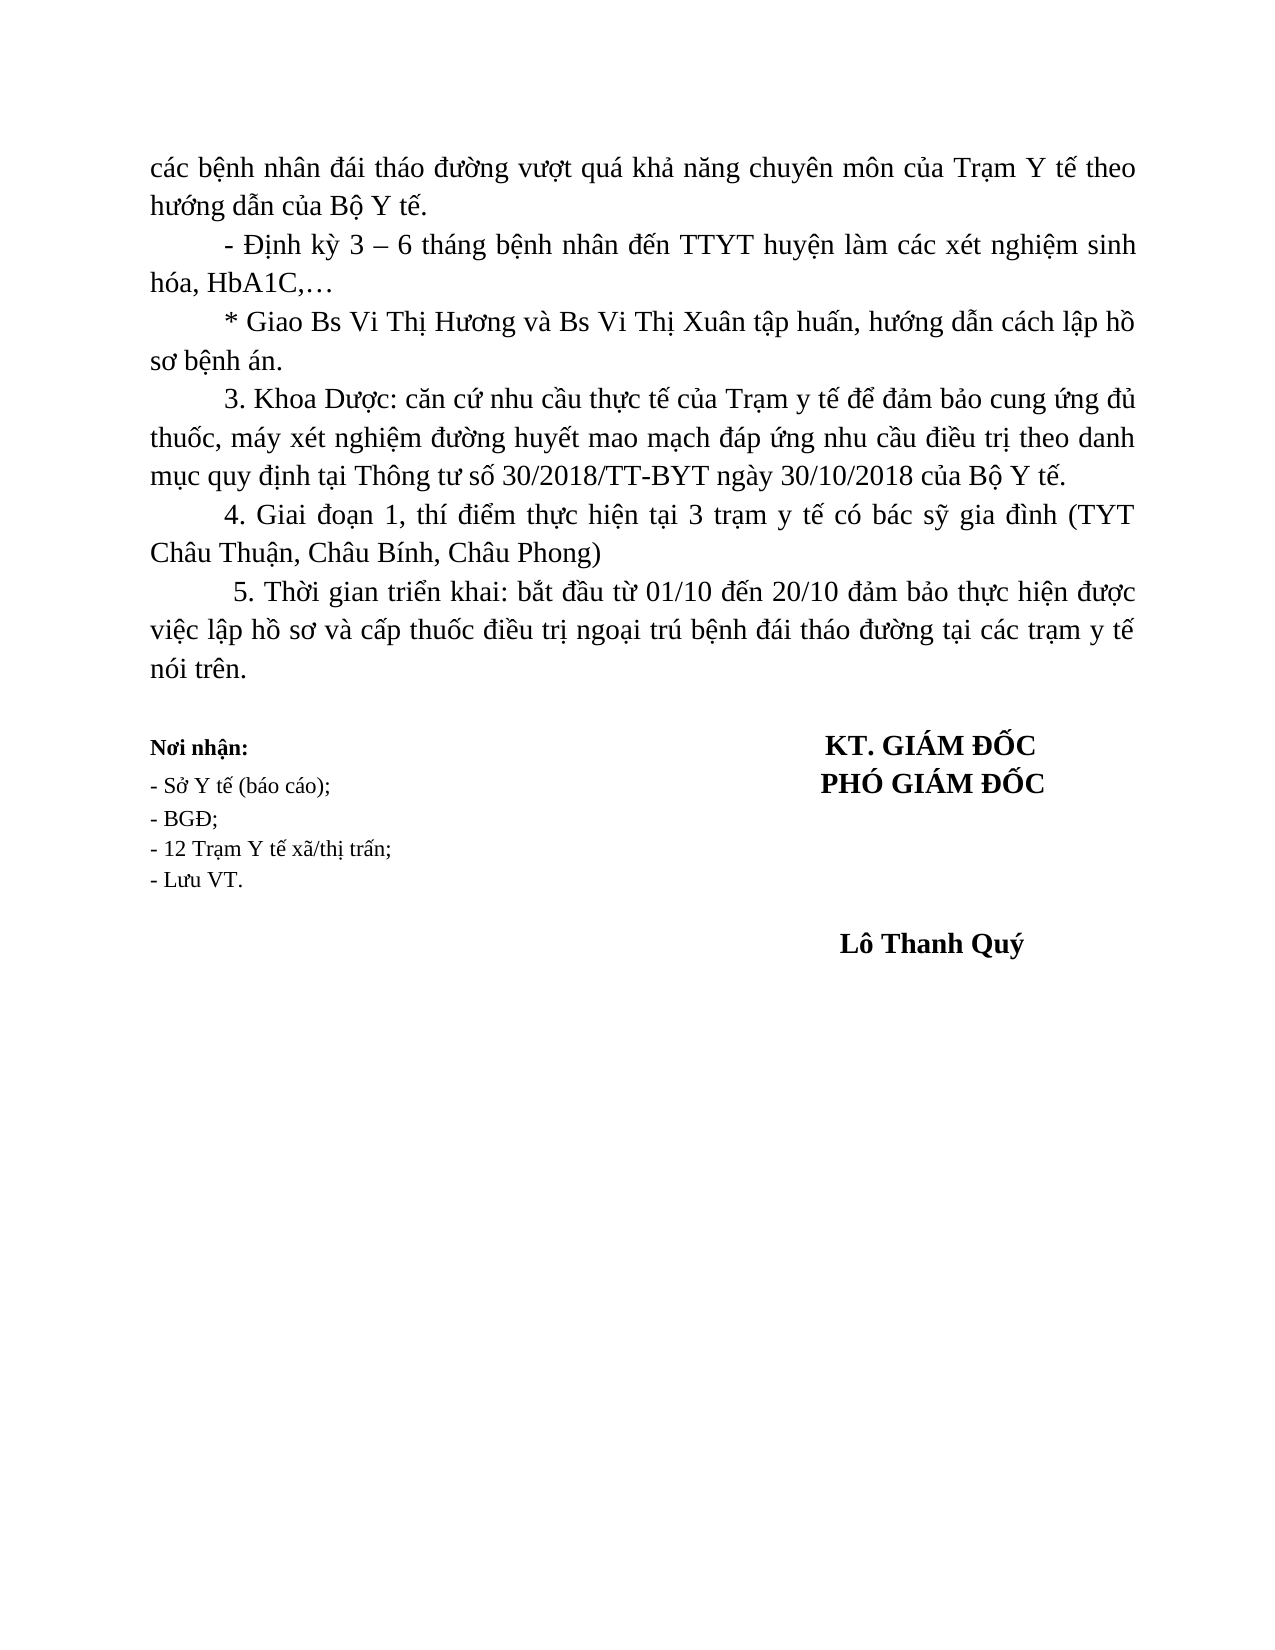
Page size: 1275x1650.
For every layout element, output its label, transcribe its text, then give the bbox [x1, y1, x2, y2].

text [150, 150, 1137, 222]
text - Sở Y tế (báo cáo); PHÓ GIÁM ĐỐC [150, 767, 1137, 800]
text - 12 Trạm Y tế xã/thị trấn; [150, 835, 1137, 862]
text - Lưu VT. [150, 866, 1137, 892]
text 5. Thời gian triển khai: bắt đầu từ 01/10 đến 20/10 đảm bảo thực hiện được việc lập hồ sơ và cấp thuốc điều trị ngoại trú bệnh đái tháo đường tại các trạm y tế nói trên. [150, 574, 1137, 684]
text - Định kỳ 3 – 6 tháng bệnh nhân đến TTYT huyện làm các xét nghiệm sinh hóa, HbA1C,… [150, 227, 1137, 299]
text Nơi nhận: KT. GIÁM ĐỐC [150, 728, 1137, 762]
text 4. Giai đoạn 1, thí điểm thực hiện tại 3 trạm y tế có bác sỹ gia đình (TYT Châu Thuận, Châu Bính, Châu Phong) [150, 497, 1137, 569]
text 3. Khoa Dược: căn cứ nhu cầu thực tế của Trạm y tế để đảm bảo cung ứng đủ thuốc, máy xét nghiệm đường huyết mao mạch đáp ứng nhu cầu điều trị theo danh mục quy định tại Thông tư số 30/2018/TT-BYT ngày 30/10/2018 của Bộ Y tế. [150, 381, 1137, 492]
text Lô Thanh Quý [750, 926, 1137, 959]
text - BGĐ; [150, 805, 1137, 832]
text * Giao Bs Vi Thị Hương và Bs Vi Thị Xuân tập huấn, hướng dẫn cách lập hồ sơ bệnh án. [150, 304, 1137, 376]
